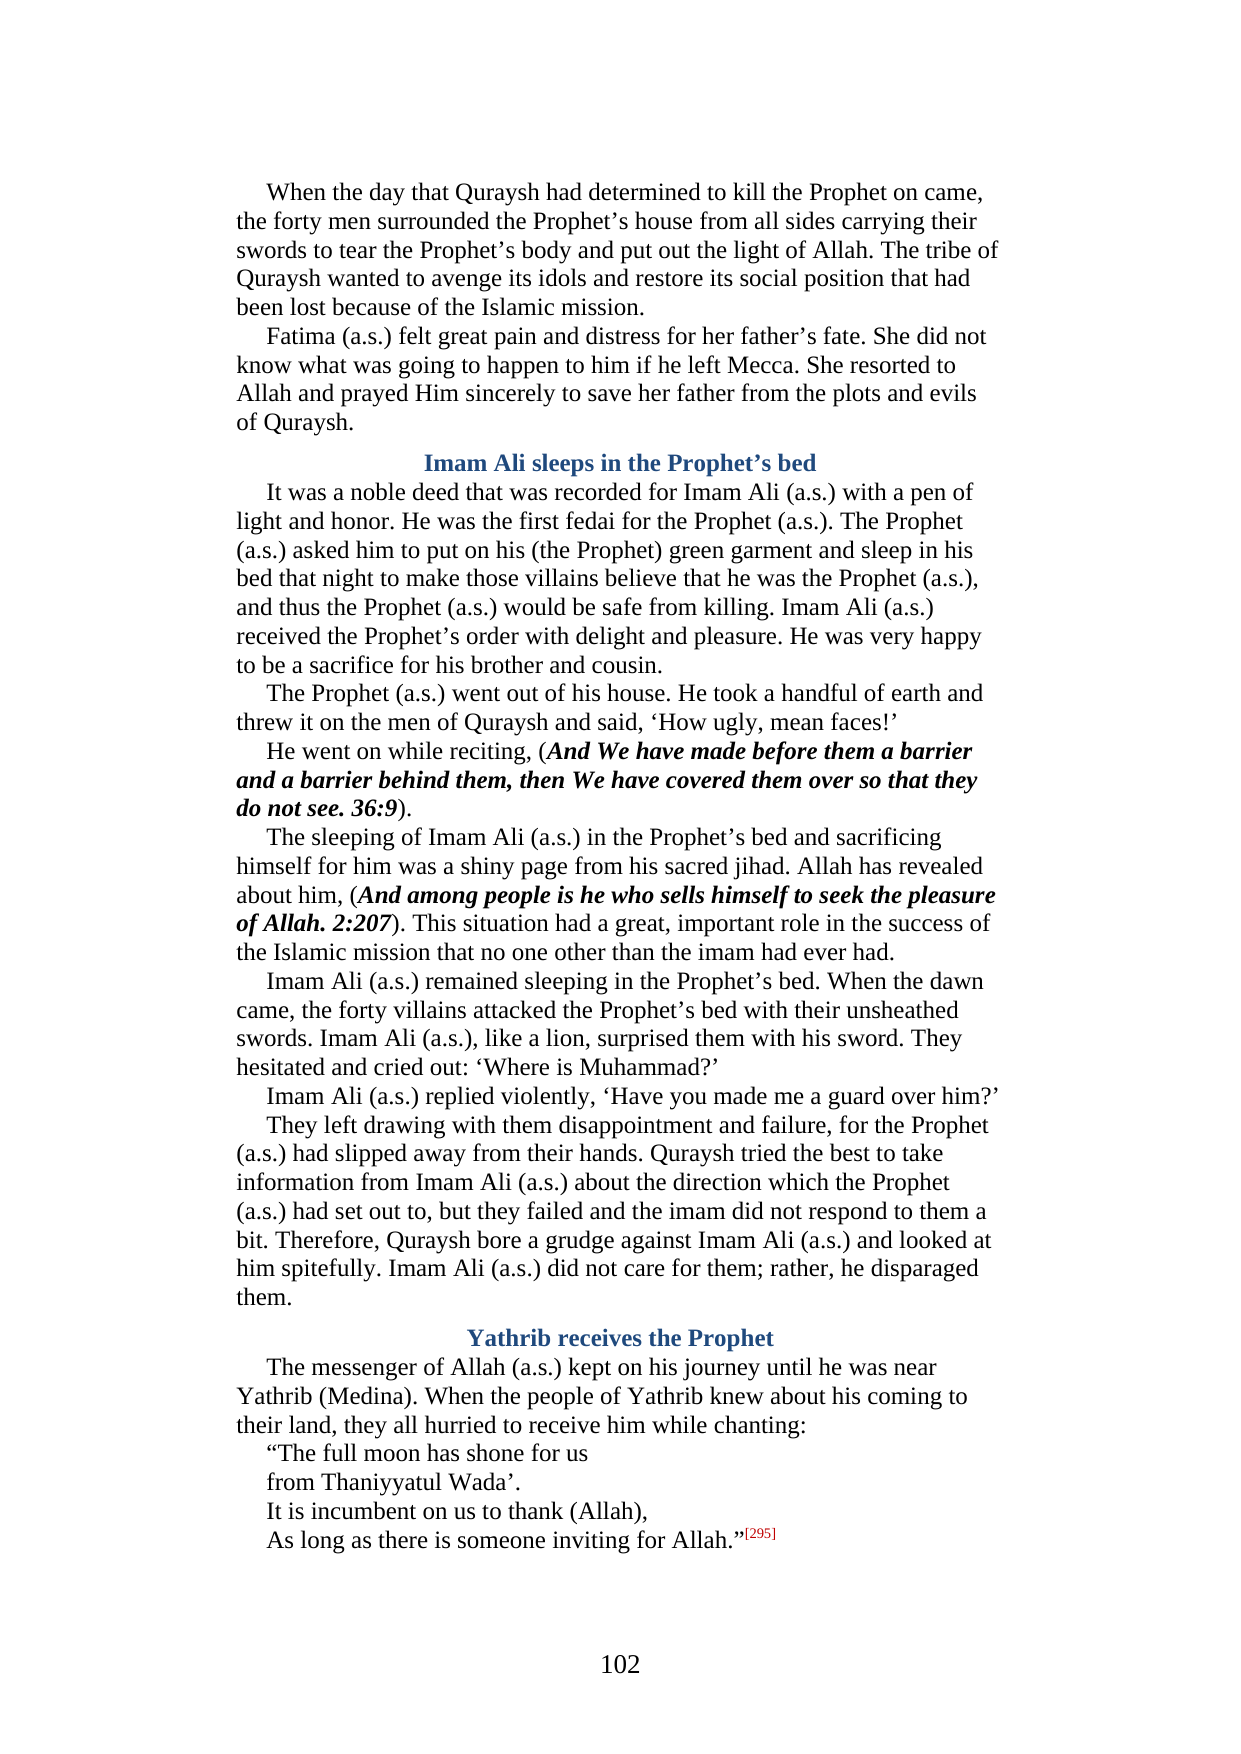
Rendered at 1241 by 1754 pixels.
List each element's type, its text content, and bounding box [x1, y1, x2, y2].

text The Prophet (a.s.) went out of his house. He took a handful of earth and threw it on the men of Quraysh and said, ‘How ugly, mean faces!’ [236, 678, 1004, 736]
text The messenger of Allah (a.s.) kept on his journey until he was near Yathrib (Medina). When the people of Yathrib knew about his coming to their land, they all hurried to receive him while chanting: [236, 1352, 1004, 1438]
text As long as there is someone inviting for Allah.”[295] [236, 1525, 1004, 1553]
text When the day that Quraysh had determined to kill the Prophet on came, the forty men surrounded the Prophet’s house from all sides carrying their swords to tear the Prophet’s body and put out the light of Allah. The tribe of Quraysh wanted to avenge its idols and restore its social position that had been lost because of the Islamic mission. [236, 177, 1004, 321]
text Imam Ali (a.s.) replied violently, ‘Have you made me a guard over him?’ [236, 1081, 1004, 1110]
text “The full moon has shone for us [236, 1438, 1004, 1467]
text from Thaniyyatul Wada’. [236, 1467, 1004, 1496]
subtitle Imam Ali sleeps in the Prophet’s bed [236, 448, 1004, 477]
text It is incumbent on us to thank (Allah), [236, 1496, 1004, 1525]
text It was a noble deed that was recorded for Imam Ali (a.s.) with a pen of light and honor. He was the first fedai for the Prophet (a.s.). The Prophet (a.s.) asked him to put on his (the Prophet) green garment and sleep in his bed that night to make those villains believe that he was the Prophet (a.s.), and thus the Prophet (a.s.) would be safe from killing. Imam Ali (a.s.) received the Prophet’s order with delight and pleasure. He was very happy to be a sacrifice for his brother and cousin. [236, 477, 1004, 678]
text Fatima (a.s.) felt great pain and distress for her father’s fate. She did not know what was going to happen to him if he left Mecca. She resorted to Allah and prayed Him sincerely to save her father from the plots and evils of Quraysh. [236, 321, 1004, 436]
text They left drawing with them disappointment and failure, for the Prophet (a.s.) had slipped away from their hands. Quraysh tried the best to take information from Imam Ali (a.s.) about the direction which the Prophet (a.s.) had set out to, but they failed and the imam did not respond to them a bit. Therefore, Quraysh bore a grudge against Imam Ali (a.s.) and looked at him spitefully. Imam Ali (a.s.) did not care for them; rather, he disparaged them. [236, 1110, 1004, 1311]
text The sleeping of Imam Ali (a.s.) in the Prophet’s bed and sacrificing himself for him was a shiny page from his sacred jihad. Allah has revealed about him, (And among people is he who sells himself to seek the pleasure of Allah. 2:207). This situation had a great, important role in the success of the Islamic mission that no one other than the imam had ever had. [236, 822, 1004, 966]
subtitle Yathrib receives the Prophet [236, 1323, 1004, 1352]
text He went on while reciting, (And We have made before them a barrier and a barrier behind them, then We have covered them over so that they do not see. 36:9). [236, 736, 1004, 822]
text Imam Ali (a.s.) remained sleeping in the Prophet’s bed. When the dawn came, the forty villains attacked the Prophet’s bed with their unsheathed swords. Imam Ali (a.s.), like a lion, surprised them with his sword. They hesitated and cried out: ‘Where is Muhammad?’ [236, 966, 1004, 1081]
